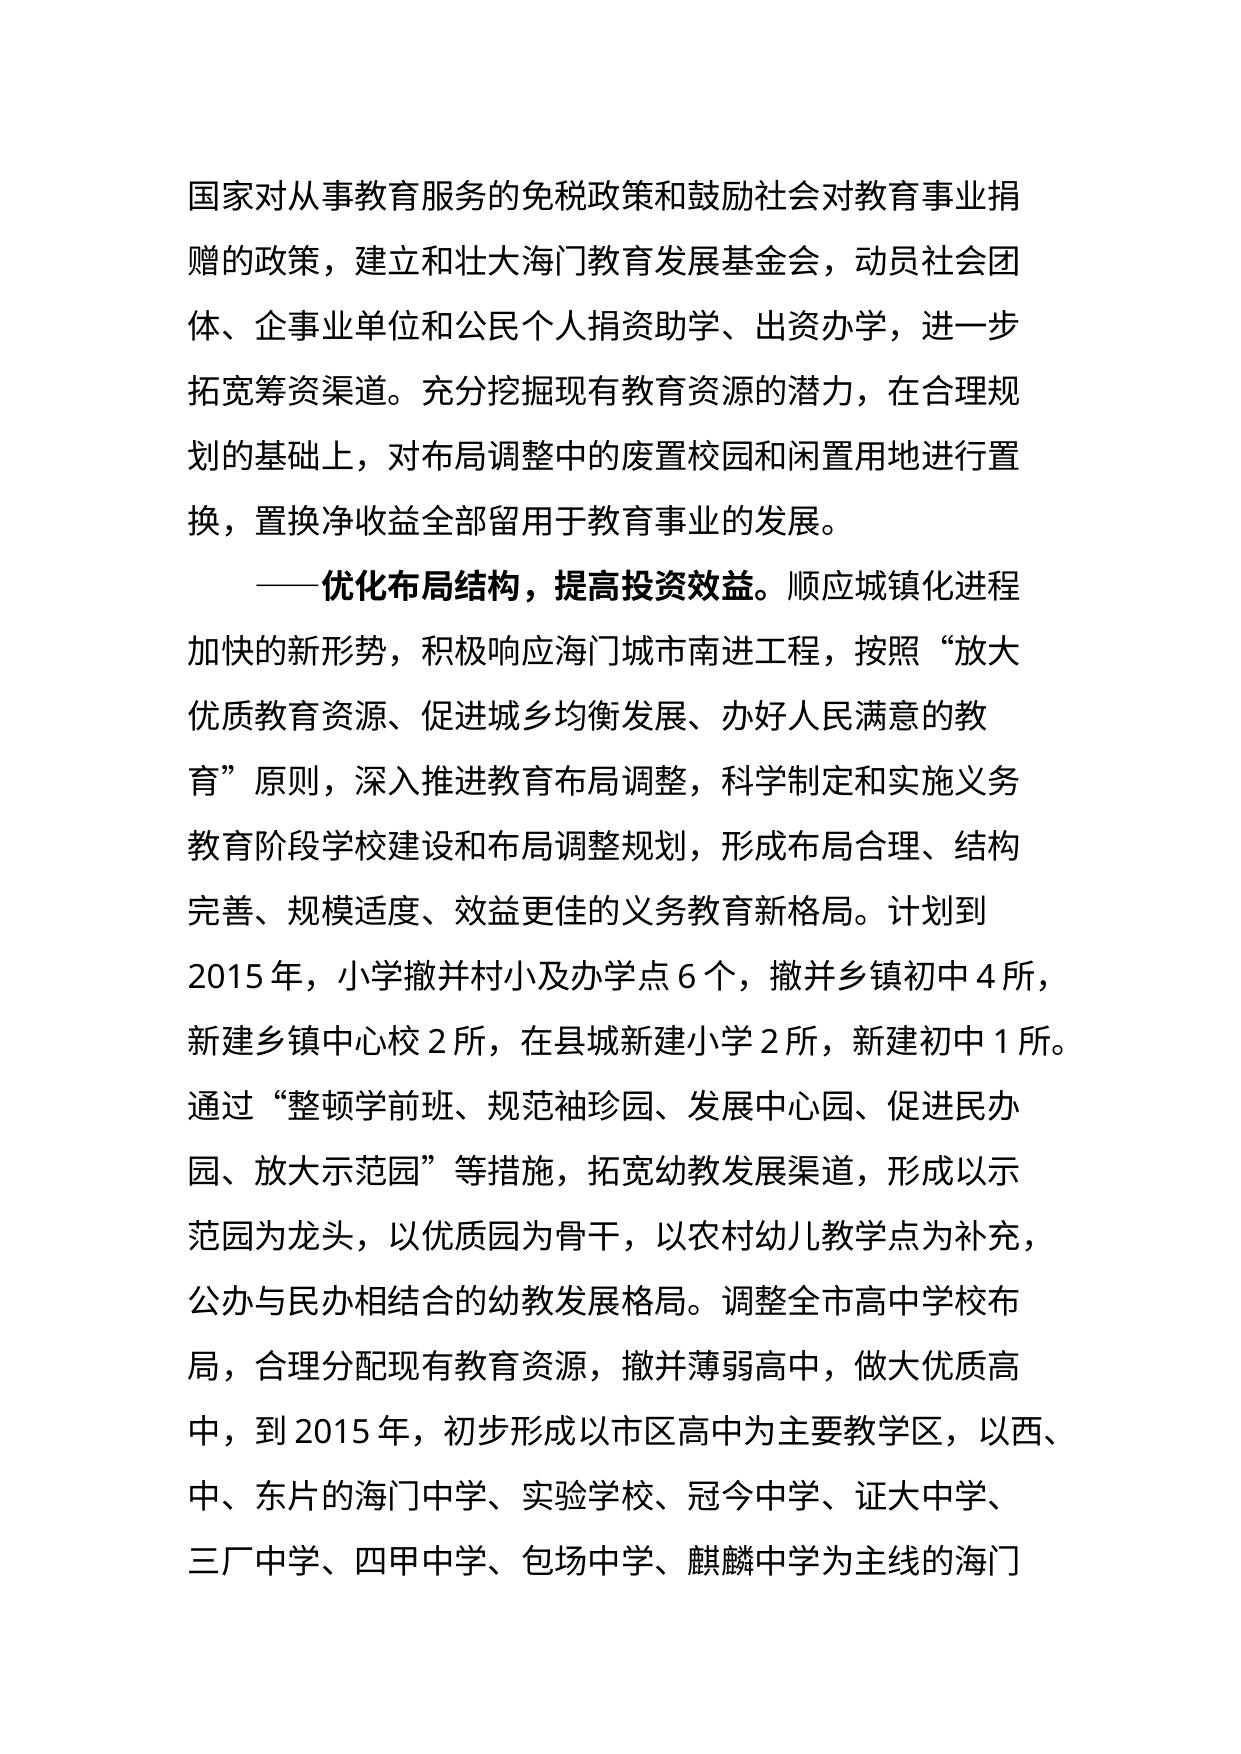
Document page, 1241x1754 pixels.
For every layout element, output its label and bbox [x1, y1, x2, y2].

text [187, 552, 1053, 1592]
text [187, 162, 1053, 552]
